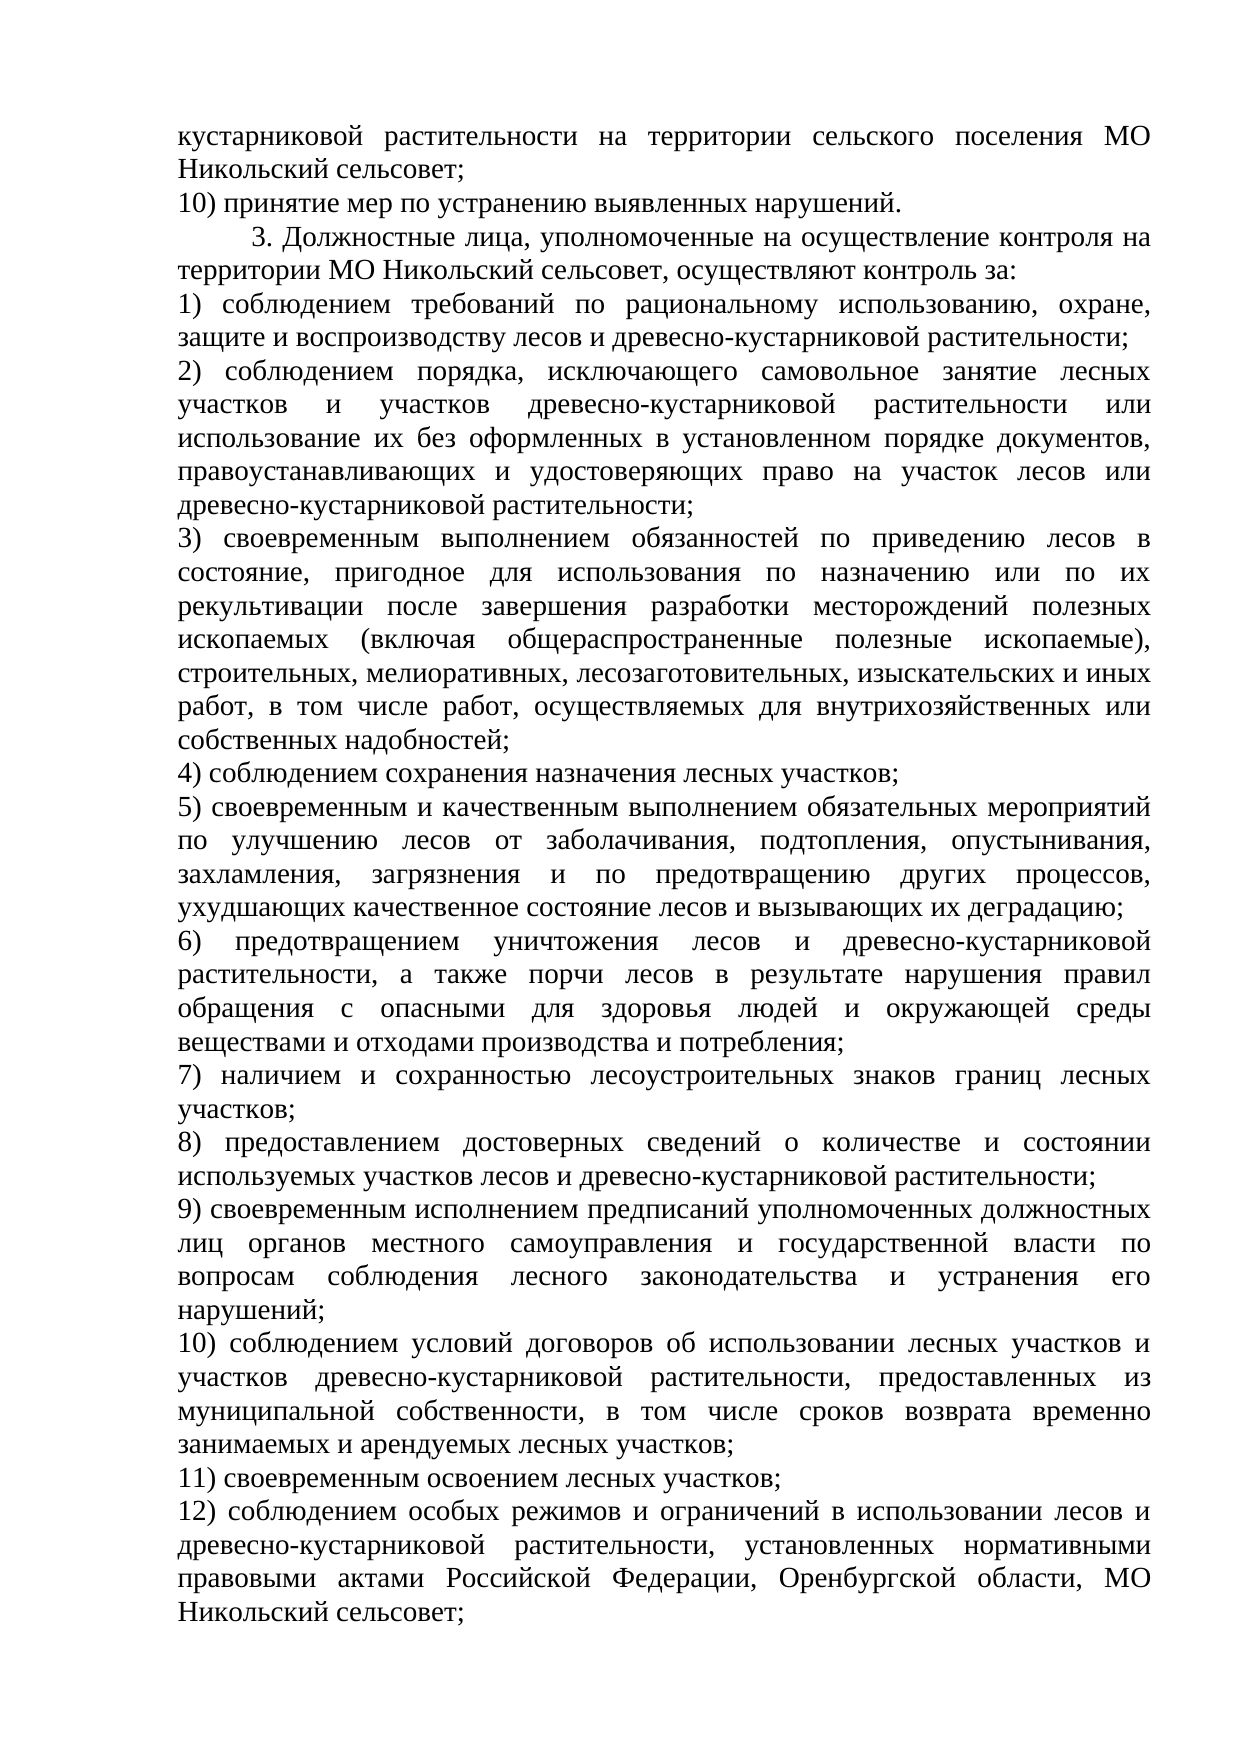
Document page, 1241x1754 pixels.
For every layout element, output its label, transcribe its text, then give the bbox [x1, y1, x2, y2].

text 10) соблюдением условий договоров об использовании лесных участков и участков древесно-кустарниковой растительности, предоставленных из муниципальной собственности, в том числе сроков возврата временно занимаемых и арендуемых лесных участков; [177, 1326, 1152, 1460]
text 2) соблюдением порядка, исключающего самовольное занятие лесных участков и участков древесно-кустарниковой растительности или использование их без оформленных в установленном порядке документов, правоустанавливающих и удостоверяющих право на участок лесов или древесно-кустарниковой растительности; [177, 353, 1152, 521]
text 12) соблюдением особых режимов и ограничений в использовании лесов и древесно-кустарниковой растительности, установленных нормативными правовыми актами Российской Федерации, Оренбургской области, МО Никольский сельсовет; [177, 1493, 1152, 1627]
text 8) предоставлением достоверных сведений о количестве и состоянии используемых участков лесов и древесно-кустарниковой растительности; [177, 1124, 1152, 1191]
text 7) наличием и сохранностью лесоустроительных знаков границ лесных участков; [177, 1057, 1152, 1124]
text 3. Должностные лица, уполномоченные на осуществление контроля на территории МО Никольский сельсовет, осуществляют контроль за: [177, 219, 1152, 286]
text 1) соблюдением требований по рациональному использованию, охране, защите и воспроизводству лесов и древесно-кустарниковой растительности; [177, 286, 1152, 353]
text 11) своевременным освоением лесных участков; [177, 1460, 1152, 1493]
text 6) предотвращением уничтожения лесов и древесно-кустарниковой растительности, а также порчи лесов в результате нарушения правил обращения с опасными для здоровья людей и окружающей среды веществами и отходами производства и потребления; [177, 923, 1152, 1057]
text 10) принятие мер по устранению выявленных нарушений. [177, 185, 1152, 219]
text 3) своевременным выполнением обязанностей по приведению лесов в состояние, пригодное для использования по назначению или по их рекультивации после завершения разработки месторождений полезных ископаемых (включая общераспространенные полезные ископаемые), строительных, мелиоративных, лесозаготовительных, изыскательских и иных работ, в том числе работ, осуществляемых для внутрихозяйственных или собственных надобностей; [177, 521, 1152, 755]
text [177, 118, 1152, 185]
text 4) соблюдением сохранения назначения лесных участков; [177, 755, 1152, 789]
text 5) своевременным и качественным выполнением обязательных мероприятий по улучшению лесов от заболачивания, подтопления, опустынивания, захламления, загрязнения и по предотвращению других процессов, ухудшающих качественное состояние лесов и вызывающих их деградацию; [177, 789, 1152, 923]
text 9) своевременным исполнением предписаний уполномоченных должностных лиц органов местного самоуправления и государственной власти по вопросам соблюдения лесного законодательства и устранения его нарушений; [177, 1191, 1152, 1326]
